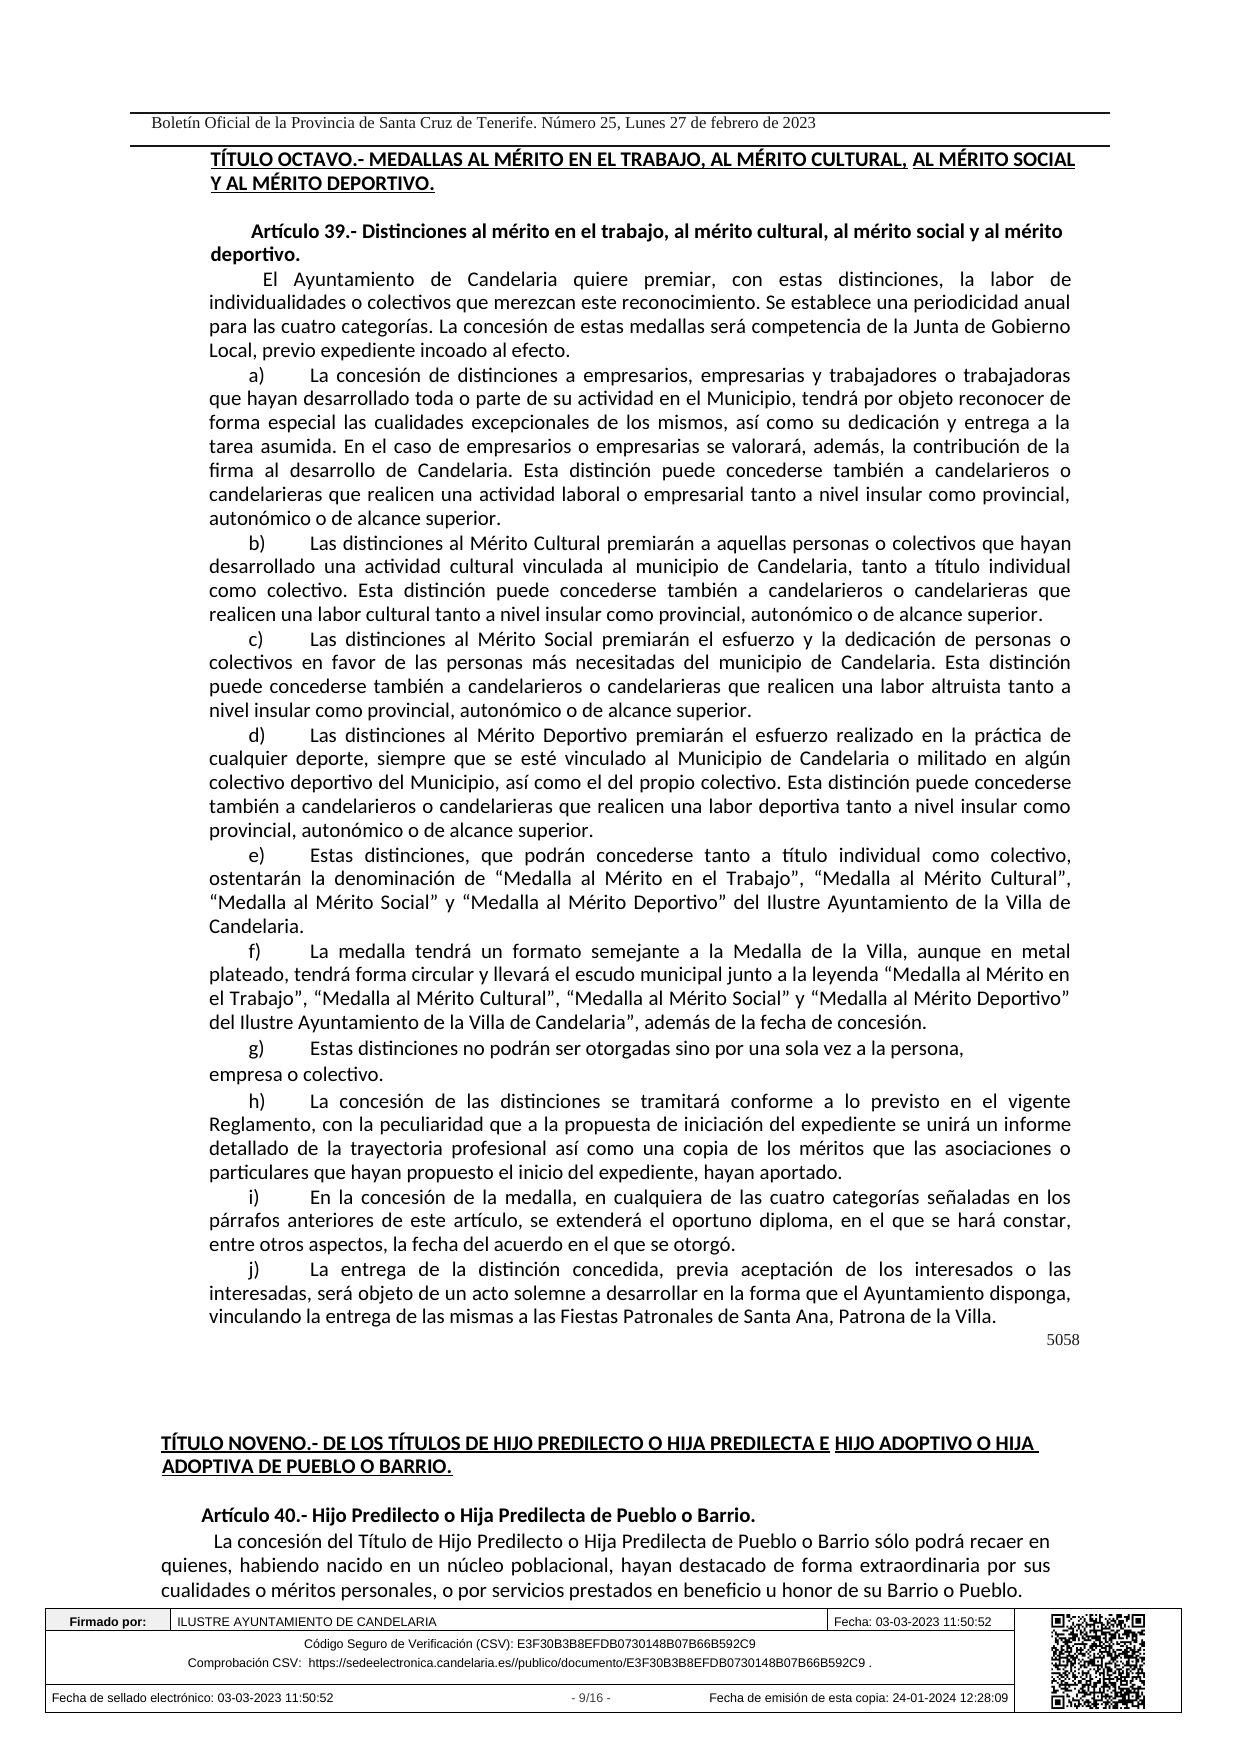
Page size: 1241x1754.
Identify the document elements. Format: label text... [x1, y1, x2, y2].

text Artículo 39.- Distinciones al mérito en el trabajo, al mérito cultural, al mérito social y al mérito deportivo. [210, 220, 1078, 267]
list Las distinciones al Mérito Social premiarán el esfuerzo y la dedicación de personas o colectivos en favor de las personas más necesitadas del municipio de Candelaria. Esta distinción puede concederse también a candelarieros o candelarieras que realicen una labor altruista tanto a nivel insular como provincial, autonómico o de alcance superior. [209, 627, 1072, 723]
list Estas distinciones, que podrán concederse tanto a título individual como colectivo, ostentarán la denominación de “Medalla al Mérito en el Trabajo”, “Medalla al Mérito Cultural”, “Medalla al Mérito Social” y “Medalla al Mérito Deportivo” del Ilustre Ayuntamiento de la Villa de Candelaria. [209, 843, 1072, 939]
list La concesión de distinciones a empresarios, empresarias y trabajadores o trabajadoras que hayan desarrollado toda o parte de su actividad en el Municipio, tendrá por objeto reconocer de forma especial las cualidades excepcionales de los mismos, así como su dedicación y entrega a la tarea asumida. En el caso de empresarios o empresarias se valorará, además, la contribución de la firma al desarrollo de Candelaria. Esta distinción puede concederse también a candelarieros o candelarieras que realicen una actividad laboral o empresarial tanto a nivel insular como provincial, autonómico o de alcance superior. [209, 363, 1072, 531]
text TÍTULO NOVENO.- DE LOS TÍTULOS DE HIJO PREDILECTO O HIJA PREDILECTA E HIJO ADOPTIVO O HIJA ADOPTIVA DE PUEBLO O BARRIO. [161, 1431, 1078, 1479]
text 5058 [162, 1329, 1079, 1349]
list La entrega de la distinción concedida, previa aceptación de los interesados o las interesadas, será objeto de un acto solemne a desarrollar en la forma que el Ayuntamiento disponga, vinculando la entrega de las mismas a las Fiestas Patronales de Santa Ana, Patrona de la Villa. [209, 1257, 1072, 1329]
list Estas distinciones no podrán ser otorgadas sino por una sola vez a la persona, [209, 1035, 1072, 1061]
list La medalla tendrá un formato semejante a la Medalla de la Villa, aunque en metal plateado, tendrá forma circular y llevará el escudo municipal junto a la leyenda “Medalla al Mérito en el Trabajo”, “Medalla al Mérito Cultural”, “Medalla al Mérito Social” y “Medalla al Mérito Deportivo” del Ilustre Ayuntamiento de la Villa de Candelaria”, además de la fecha de concesión. [209, 939, 1072, 1035]
list En la concesión de la medalla, en cualquiera de las cuatro categorías señaladas en los párrafos anteriores de este artículo, se extenderá el oportuno diploma, en el que se hará constar, entre otros aspectos, la fecha del acuerdo en el que se otorgó. [209, 1185, 1072, 1257]
text El Ayuntamiento de Candelaria quiere premiar, con estas distinciones, la labor de individualidades o colectivos que merezcan este reconocimiento. Se establece una periodicidad anual para las cuatro categorías. La concesión de estas medallas será competencia de la Junta de Gobierno Local, previo expediente incoado al efecto. [209, 267, 1072, 363]
text TÍTULO OCTAVO.- MEDALLAS AL MÉRITO EN EL TRABAJO, AL MÉRITO CULTURAL, AL MÉRITO SOCIAL Y AL MÉRITO DEPORTIVO. [210, 134, 1078, 196]
list Las distinciones al Mérito Deportivo premiarán el esfuerzo realizado en la práctica de cualquier deporte, siempre que se esté vinculado al Municipio de Candelaria o militado en algún colectivo deportivo del Municipio, así como el del propio colectivo. Esta distinción puede concederse también a candelarieros o candelarieras que realicen una labor deportiva tanto a nivel insular como provincial, autonómico o de alcance superior. [209, 723, 1072, 843]
list La concesión de las distinciones se tramitará conforme a lo previsto en el vigente Reglamento, con la peculiaridad que a la propuesta de iniciación del expediente se unirá un informe detallado de la trayectoria profesional así como una copia de los méritos que las asociaciones o particulares que hayan propuesto el inicio del expediente, hayan aportado. [209, 1089, 1072, 1185]
text Artículo 40.- Hijo Predilecto o Hija Predilecta de Pueblo o Barrio. [201, 1502, 1078, 1528]
text La concesión del Título de Hijo Predilecto o Hija Predilecta de Pueblo o Barrio sólo podrá recaer en quienes, habiendo nacido en un núcleo poblacional, hayan destacado de forma extraordinaria por sus cualidades o méritos personales, o por servicios prestados en beneficio u honor de su Barrio o Pueblo. [161, 1530, 1052, 1602]
picture [1051, 1614, 1145, 1709]
text empresa o colectivo. [209, 1063, 1072, 1086]
list Las distinciones al Mérito Cultural premiarán a aquellas personas o colectivos que hayan desarrollado una actividad cultural vinculada al municipio de Candelaria, tanto a título individual como colectivo. Esta distinción puede concederse también a candelarieros o candelarieras que realicen una labor cultural tanto a nivel insular como provincial, autonómico o de alcance superior. [209, 531, 1072, 627]
